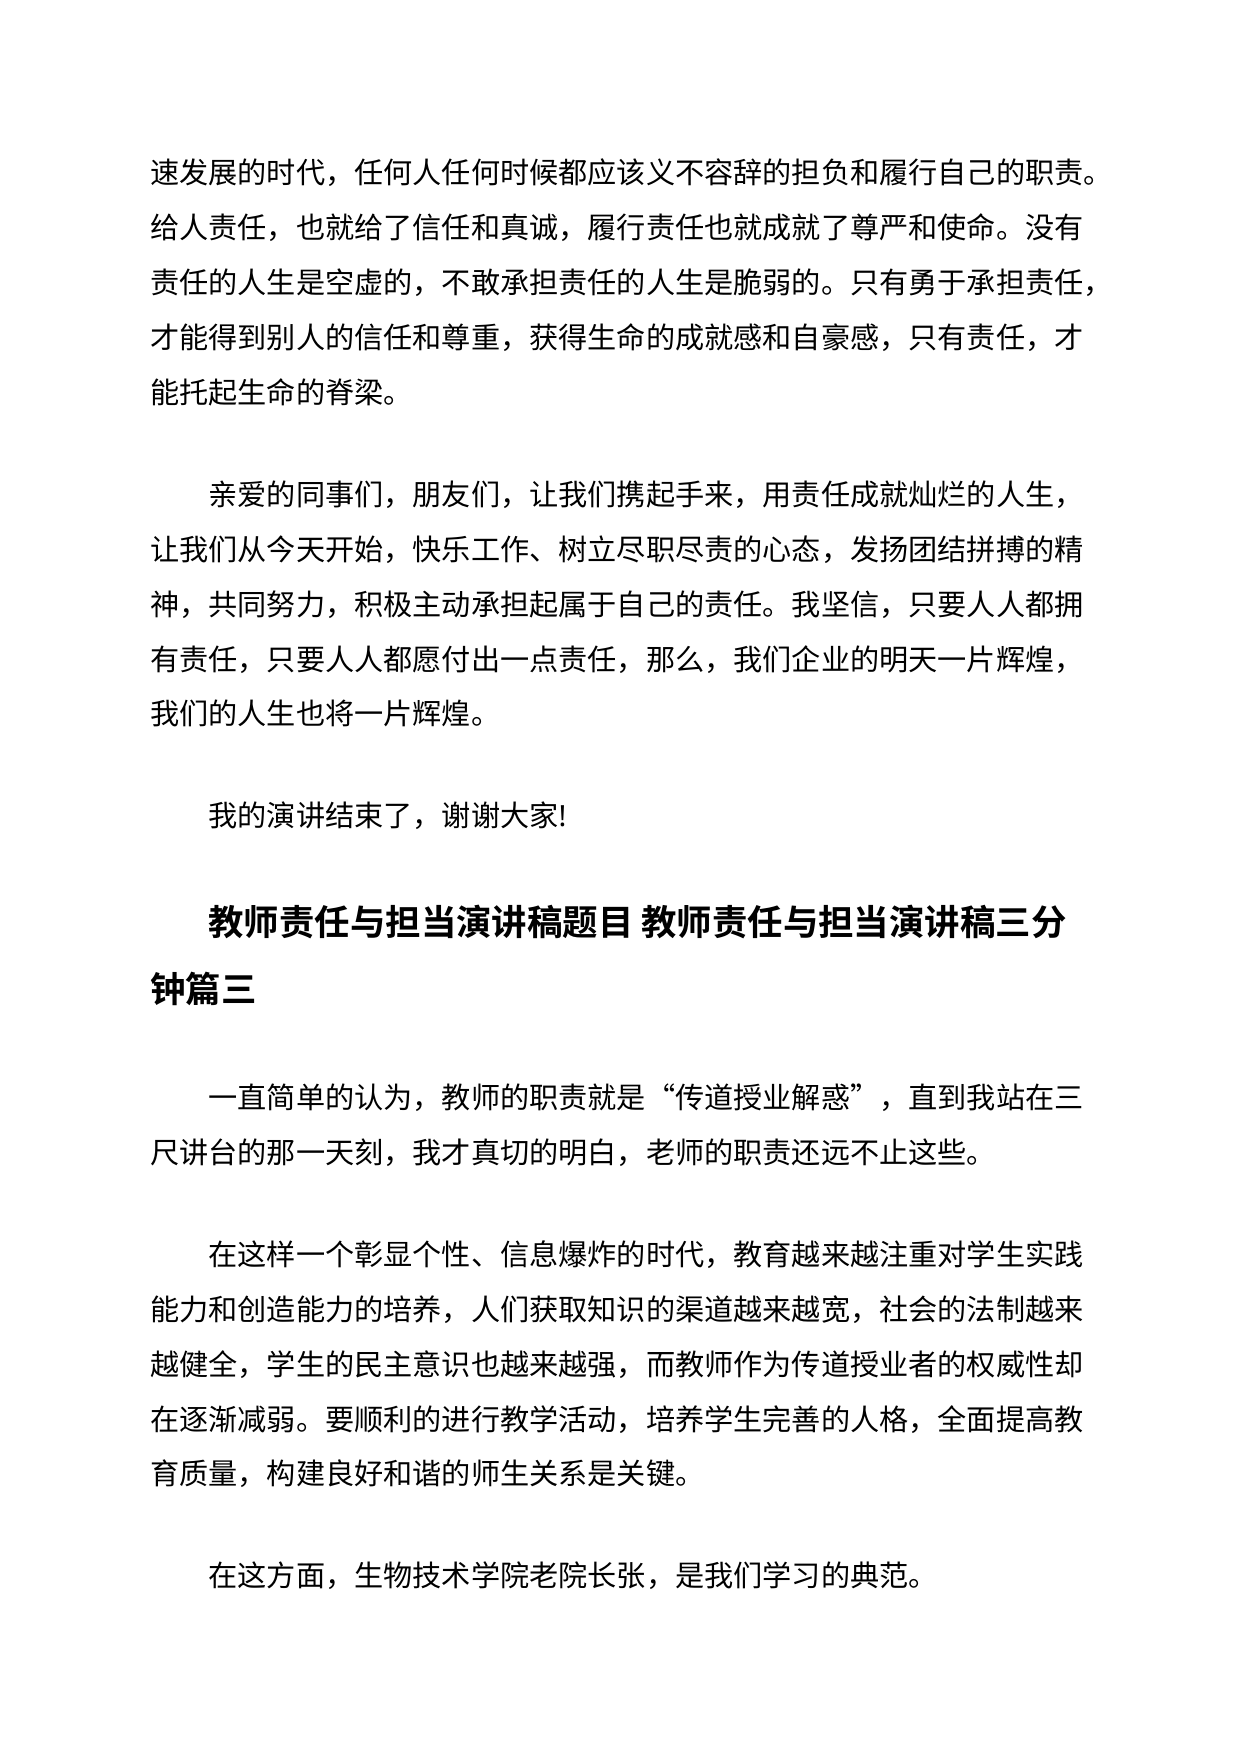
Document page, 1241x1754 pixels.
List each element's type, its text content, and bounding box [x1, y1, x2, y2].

text 在这样一个彰显个性、信息爆炸的时代，教育越来越注重对学生实践能力和创造能力的培养，人们获取知识的渠道越来越宽，社会的法制越来越健全，学生的民主意识也越来越强，而教师作为传道授业者的权威性却在逐渐减弱。要顺利的进行教学活动，培养学生完善的人格，全面提高教育质量，构建良好和谐的师生关系是关键。 [150, 1231, 1090, 1493]
text 亲爱的同事们，朋友们，让我们携起手来，用责任成就灿烂的人生，让我们从今天开始，快乐工作、树立尽职尽责的心态，发扬团结拼搏的精神，共同努力，积极主动承担起属于自己的责任。我坚信，只要人人都拥有责任，只要人人都愿付出一点责任，那么，我们企业的明天一片辉煌，我们的人生也将一片辉煌。 [150, 471, 1090, 733]
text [150, 150, 1090, 412]
text 教师责任与担当演讲稿题目 教师责任与担当演讲稿三分钟篇三 [150, 895, 1090, 1012]
text 我的演讲结束了，谢谢大家! [150, 793, 1090, 835]
text 在这方面，生物技术学院老院长张，是我们学习的典范。 [150, 1553, 1090, 1595]
text 一直简单的认为，教师的职责就是“传道授业解惑”，直到我站在三尺讲台的那一天刻，我才真切的明白，老师的职责还远不止这些。 [150, 1075, 1090, 1172]
